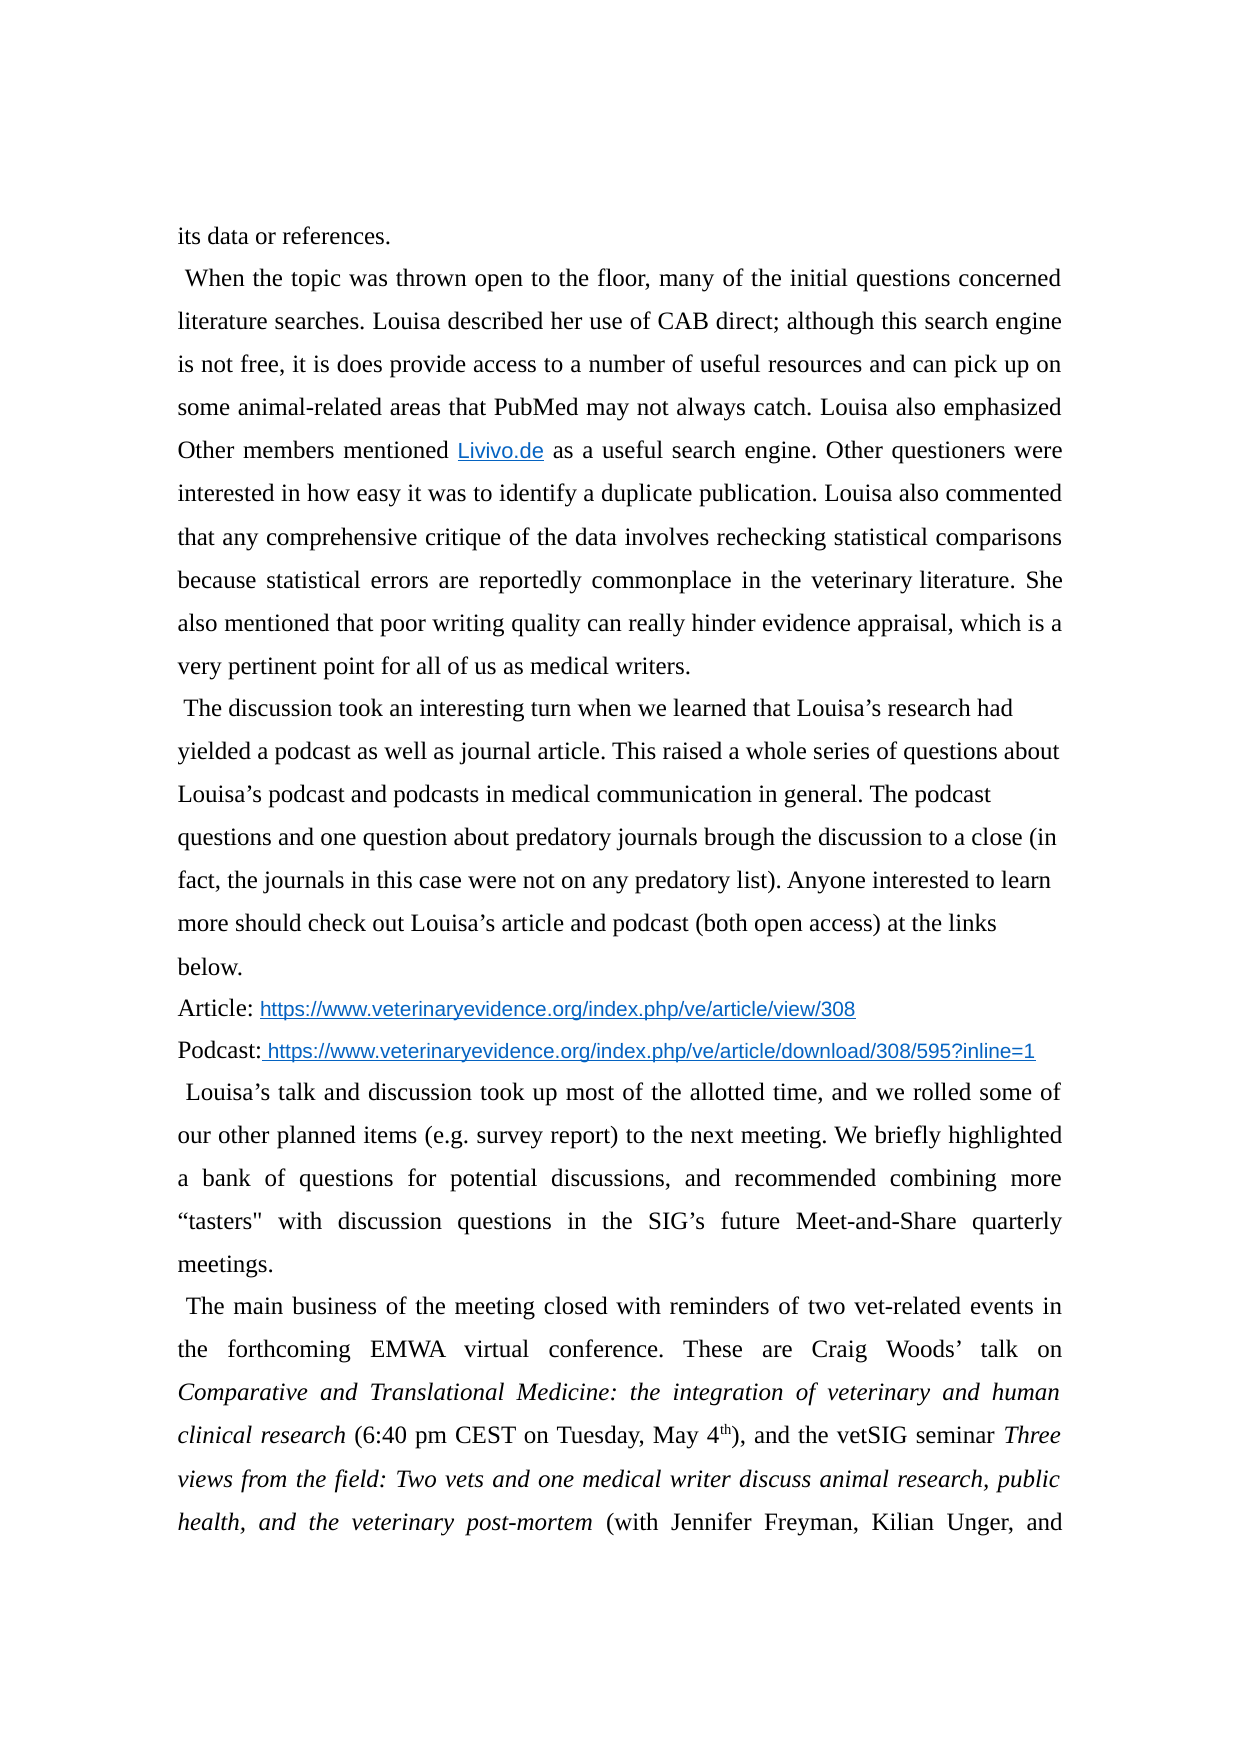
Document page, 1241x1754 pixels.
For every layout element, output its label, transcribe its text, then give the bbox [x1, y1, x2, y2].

text Article: https://www.veterinaryevidence.org/index.php/ve/article/view/308 [177, 989, 1063, 1026]
text When the topic was thrown open to the floor, many of the initial questions concerned literature searches. Louisa described her use of CAB direct; although this search engine is not free, it is does provide access to a number of useful resources and can pick up on some animal-related areas that PubMed may not always catch. Louisa also emphasized Other members mentioned Livivo.de as a useful search engine. Other questioners were interested in how easy it was to identify a duplicate publication. Louisa also commented that any comprehensive critique of the data involves rechecking statistical comparisons because statistical errors are reportedly commonplace in the veterinary literature. She also mentioned that poor writing quality can really hinder evidence appraisal, which is a very pertinent point for all of us as medical writers. [177, 258, 1063, 684]
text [177, 1287, 1063, 1540]
text Louisa’s talk and discussion took up most of the allotted time, and we rolled some of our other planned items (e.g. survey report) to the next meeting. We briefly highlighted a bank of questions for potential discussions, and recommended combining more “tasters" with discussion questions in the SIG’s future Meet-and-Share quarterly meetings. [177, 1072, 1063, 1282]
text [177, 217, 1063, 254]
text The discussion took an interesting turn when we learned that Louisa’s research had yielded a podcast as well as journal article. This raised a whole series of questions about Louisa’s podcast and podcasts in medical communication in general. The podcast questions and one question about predatory journals brough the discussion to a close (in fact, the journals in this case were not on any predatory list). Anyone interested to learn more should check out Louisa’s article and podcast (both open access) at the links below. [177, 688, 1063, 985]
text Podcast: https://www.veterinaryevidence.org/index.php/ve/article/download/308/595?inline=1 [177, 1031, 1063, 1068]
